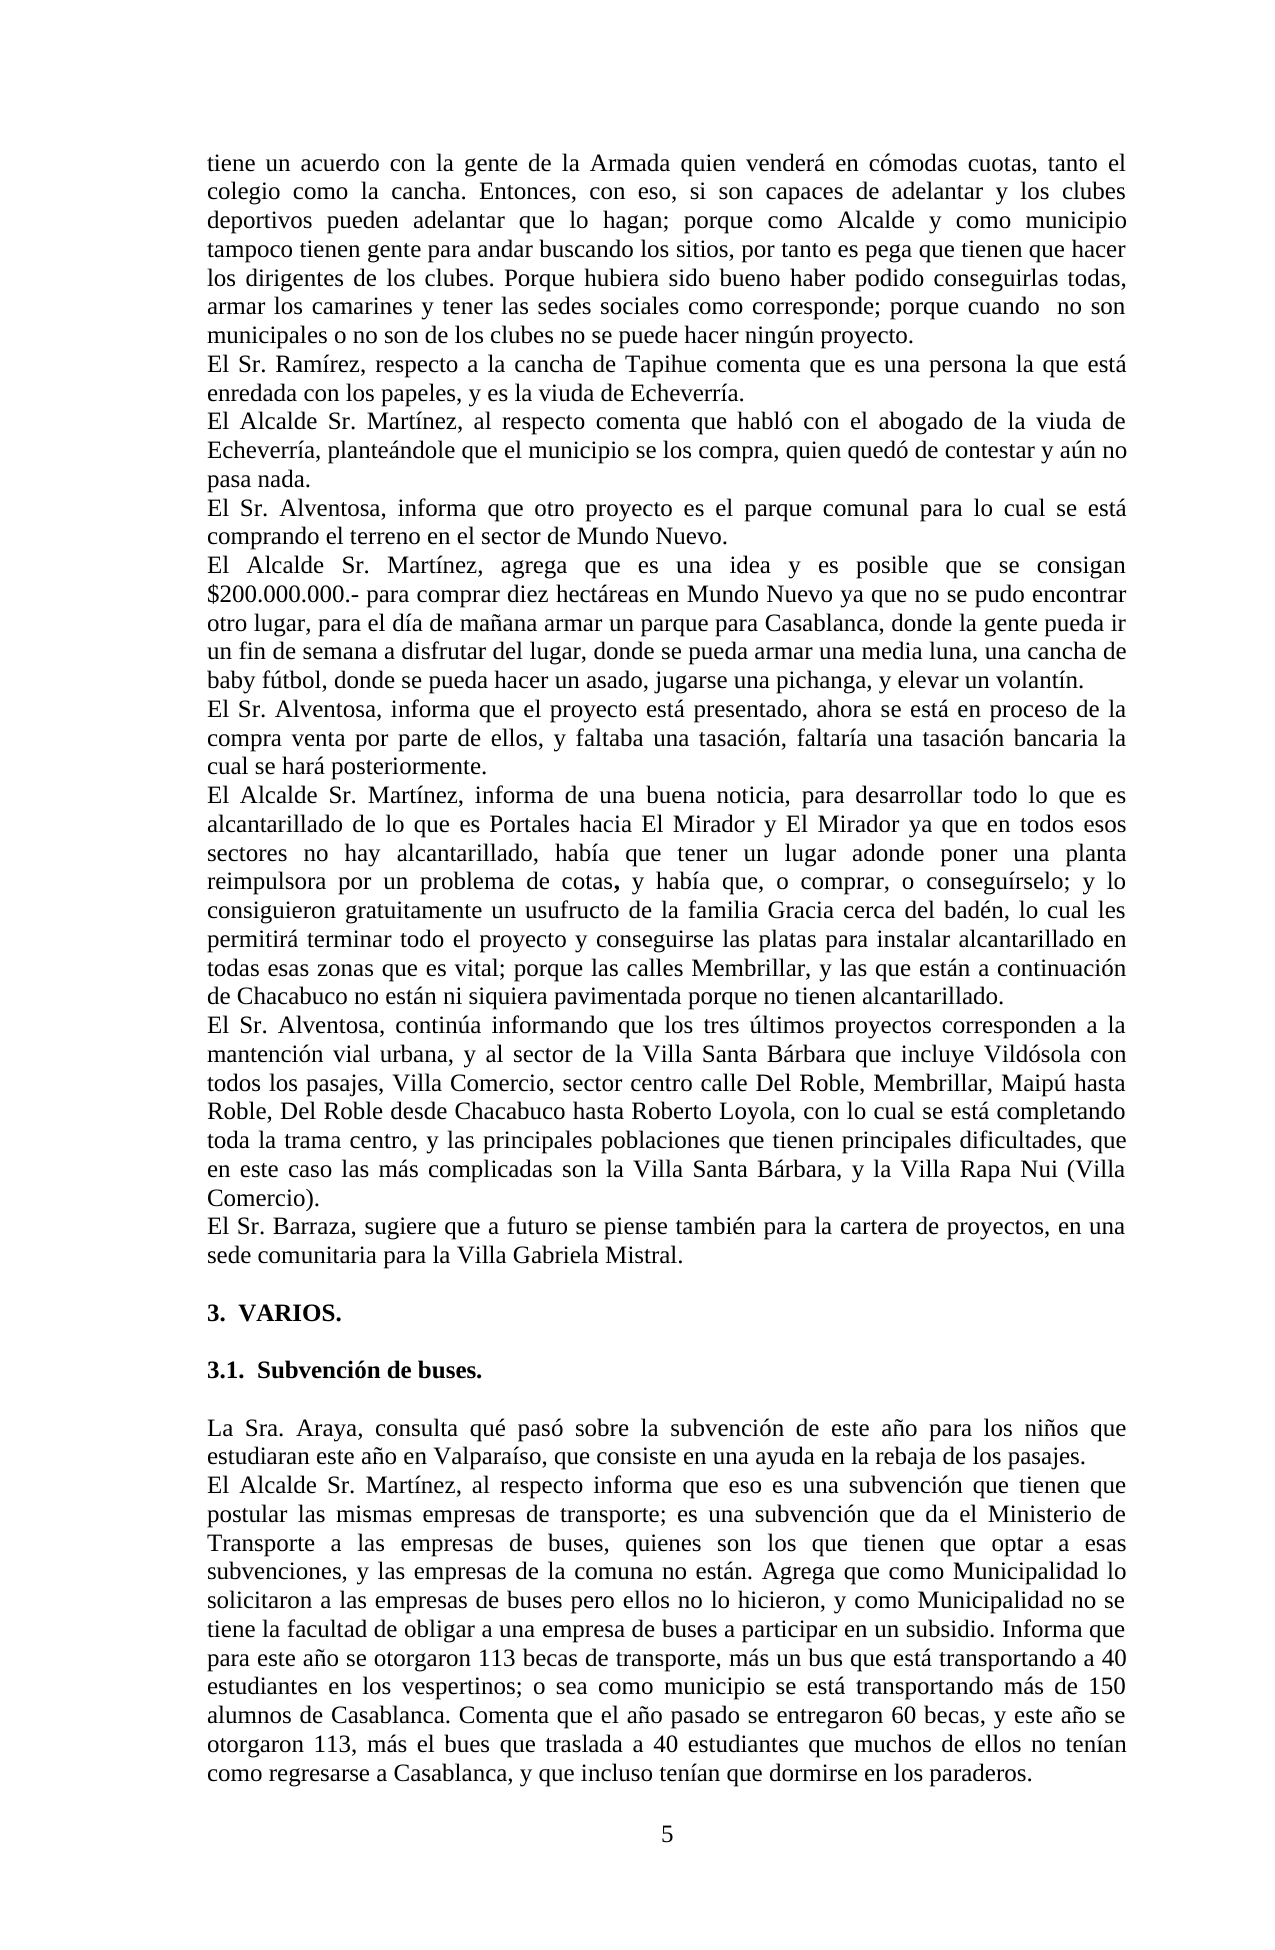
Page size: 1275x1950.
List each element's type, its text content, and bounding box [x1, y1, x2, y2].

text El Alcalde Sr. Martínez, al respecto comenta que habló con el abogado de la viuda de Echeverría, planteándole que el municipio se los compra, quien quedó de contestar y aún no pasa nada. [207, 406, 1127, 493]
text 3.1. Subvención de buses. [207, 1355, 1127, 1384]
text El Alcalde Sr. Martínez, informa de una buena noticia, para desarrollar todo lo que es alcantarillado de lo que es Portales hacia El Mirador y El Mirador ya que en todos esos sectores no hay alcantarillado, había que tener un lugar adonde poner una planta reimpulsora por un problema de cotas, y había que, o comprar, o conseguírselo; y lo consiguieron gratuitamente un usufructo de la familia Gracia cerca del badén, lo cual les permitirá terminar todo el proyecto y conseguirse las platas para instalar alcantarillado en todas esas zonas que es vital; porque las calles Membrillar, y las que están a continuación de Chacabuco no están ni siquiera pavimentada porque no tienen alcantarillado. [207, 780, 1127, 1010]
text El Alcalde Sr. Martínez, al respecto informa que eso es una subvención que tienen que postular las mismas empresas de transporte; es una subvención que da el Ministerio de Transporte a las empresas de buses, quienes son los que tienen que optar a esas subvenciones, y las empresas de la comuna no están. Agrega que como Municipalidad lo solicitaron a las empresas de buses pero ellos no lo hicieron, y como Municipalidad no se tiene la facultad de obligar a una empresa de buses a participar en un subsidio. Informa que para este año se otorgaron 113 becas de transporte, más un bus que está transportando a 40 estudiantes en los vespertinos; o sea como municipio se está transportando más de 150 alumnos de Casablanca. Comenta que el año pasado se entregaron 60 becas, y este año se otorgaron 113, más el bues que traslada a 40 estudiantes que muchos de ellos no tenían como regresarse a Casablanca, y que incluso tenían que dormirse en los paraderos. [207, 1470, 1127, 1786]
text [207, 148, 1127, 349]
text El Sr. Barraza, sugiere que a futuro se piense también para la cartera de proyectos, en una sede comunitaria para la Villa Gabriela Mistral. [207, 1211, 1127, 1269]
text El Sr. Alventosa, informa que el proyecto está presentado, ahora se está en proceso de la compra venta por parte de ellos, y faltaba una tasación, faltaría una tasación bancaria la cual se hará posteriormente. [207, 694, 1127, 780]
text El Sr. Ramírez, respecto a la cancha de Tapihue comenta que es una persona la que está enredada con los papeles, y es la viuda de Echeverría. [207, 349, 1127, 406]
text 3. VARIOS. [207, 1298, 1127, 1326]
text El Sr. Alventosa, informa que otro proyecto es el parque comunal para lo cual se está comprando el terreno en el sector de Mundo Nuevo. [207, 493, 1127, 550]
text La Sra. Araya, consulta qué pasó sobre la subvención de este año para los niños que estudiaran este año en Valparaíso, que consiste en una ayuda en la rebaja de los pasajes. [207, 1413, 1127, 1470]
text El Alcalde Sr. Martínez, agrega que es una idea y es posible que se consigan $200.000.000.- para comprar diez hectáreas en Mundo Nuevo ya que no se pudo encontrar otro lugar, para el día de mañana armar un parque para Casablanca, donde la gente pueda ir un fin de semana a disfrutar del lugar, donde se pueda armar una media luna, una cancha de baby fútbol, donde se pueda hacer un asado, jugarse una pichanga, y elevar un volantín. [207, 550, 1127, 694]
text El Sr. Alventosa, continúa informando que los tres últimos proyectos corresponden a la mantención vial urbana, y al sector de la Villa Santa Bárbara que incluye Vildósola con todos los pasajes, Villa Comercio, sector centro calle Del Roble, Membrillar, Maipú hasta Roble, Del Roble desde Chacabuco hasta Roberto Loyola, con lo cual se está completando toda la trama centro, y las principales poblaciones que tienen principales dificultades, que en este caso las más complicadas son la Villa Santa Bárbara, y la Villa Rapa Nui (Villa Comercio). [207, 1010, 1127, 1211]
